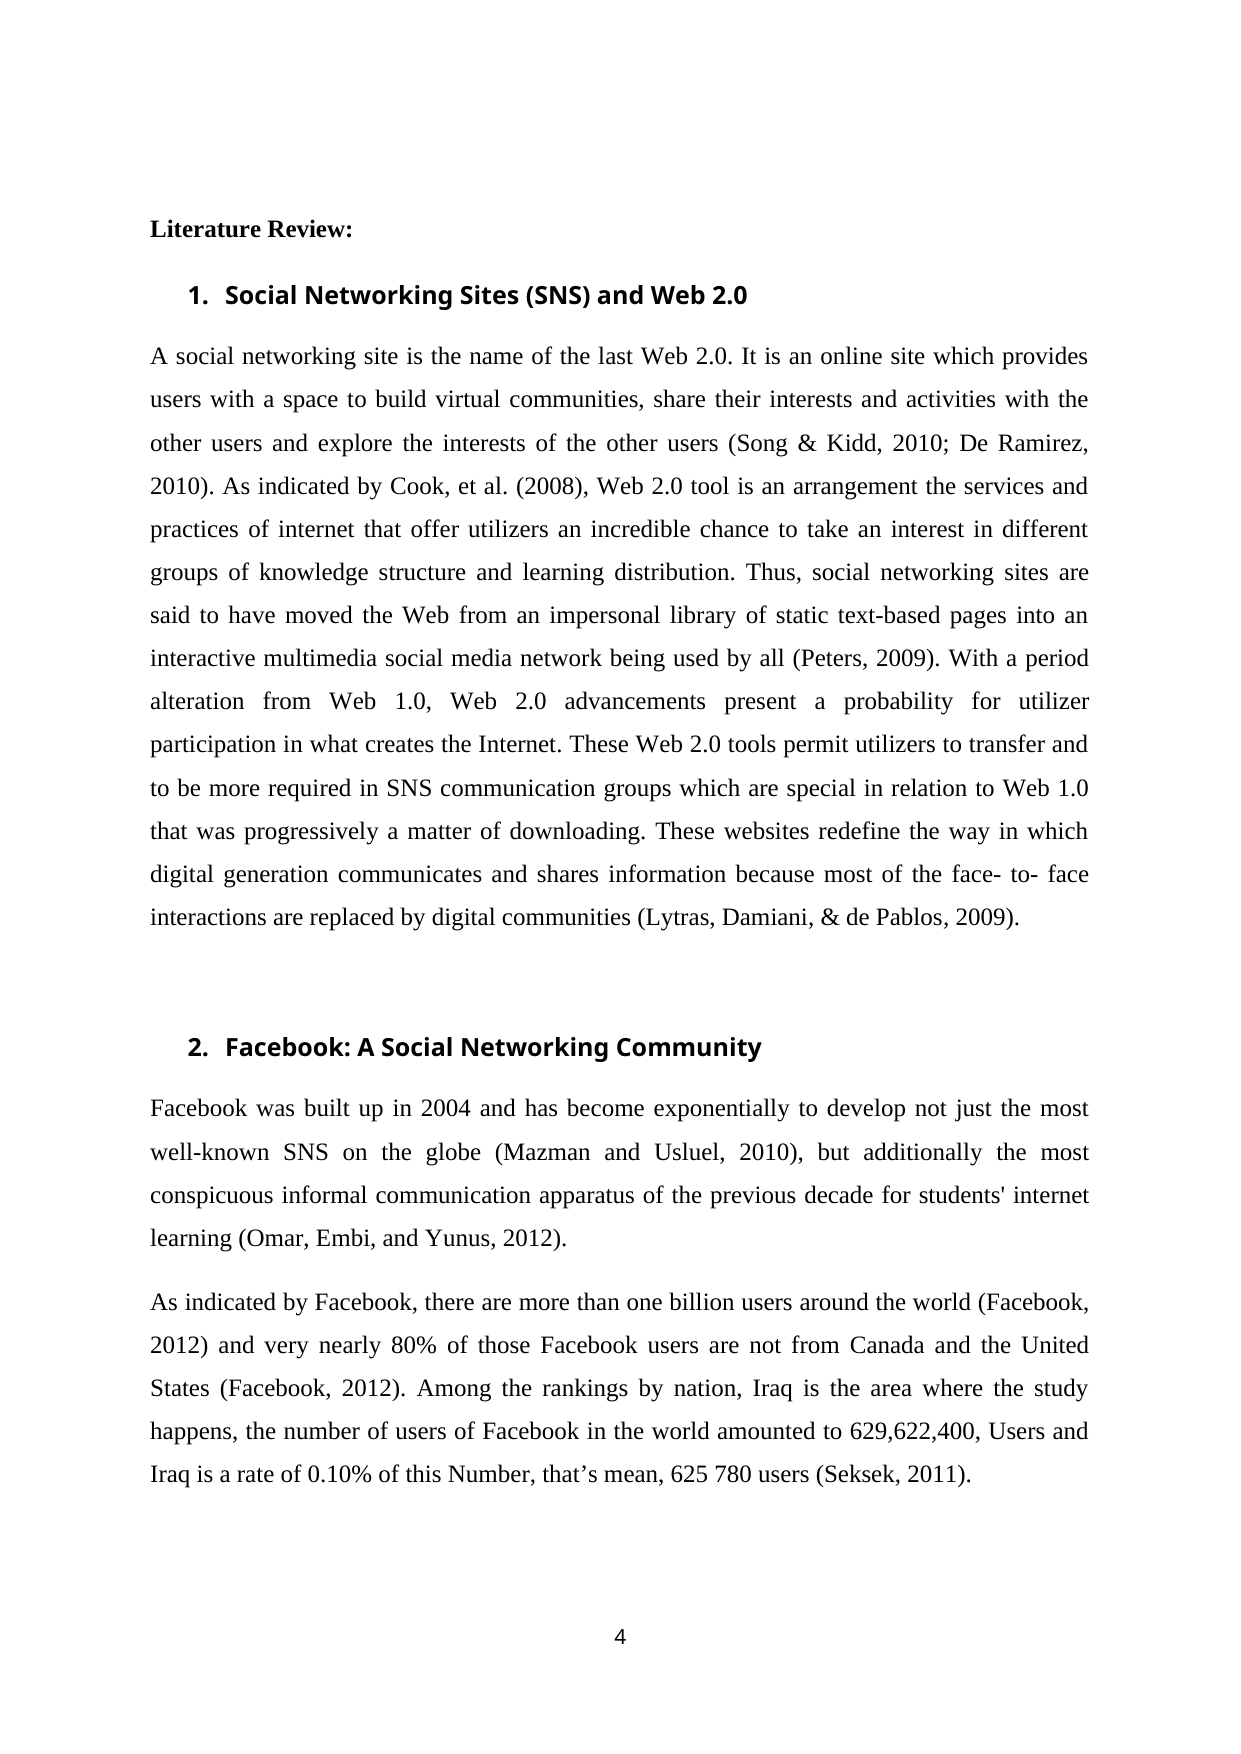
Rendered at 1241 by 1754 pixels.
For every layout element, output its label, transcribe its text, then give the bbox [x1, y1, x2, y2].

text Facebook was built up in 2004 and has become exponentially to develop not just the most well-known SNS on the globe (Mazman and Usluel, 2010), but additionally the most conspicuous informal communication apparatus of the previous decade for students' internet learning (Omar, Embi, and Yunus, 2012). [150, 1093, 1090, 1252]
text As indicated by Facebook, there are more than one billion users around the world (Facebook, 2012) and very nearly 80% of those Facebook users are not from Canada and the United States (Facebook, 2012). Among the rankings by nation, Iraq is the area where the study happens, the number of users of Facebook in the world amounted to 629,622,400, Users and Iraq is a rate of 0.10% of this Number, that’s mean, 625 780 users (Seksek, 2011). [150, 1287, 1090, 1488]
text A social networking site is the name of the last Web 2.0. It is an online site which provides users with a space to build virtual communities, share their interests and activities with the other users and explore the interests of the other users (Song & Kidd, 2010; De Ramirez, 2010). As indicated by Cook, et al. (2008), Web 2.0 tool is an arrangement the services and practices of internet that offer utilizers an incredible chance to take an interest in different groups of knowledge structure and learning distribution. Thus, social networking sites are said to have moved the Web from an impersonal library of static text-based pages into an interactive multimedia social media network being used by all (Peters, 2009). With a period alteration from Web 1.0, Web 2.0 advancements present a probability for utilizer participation in what creates the Internet. These Web 2.0 tools permit utilizers to transfer and to be more required in SNS communication groups which are special in relation to Web 1.0 that was progressively a matter of downloading. These websites redefine the way in which digital generation communicates and shares information because most of the face- to- face interactions are replaced by digital communities (Lytras, Damiani, & de Pablos, 2009). [150, 341, 1090, 931]
list Social Networking Sites (SNS) and Web 2.0 [187, 278, 1090, 312]
text Literature Review: [150, 214, 1090, 243]
list Facebook: A Social Networking Community [187, 1030, 1090, 1064]
